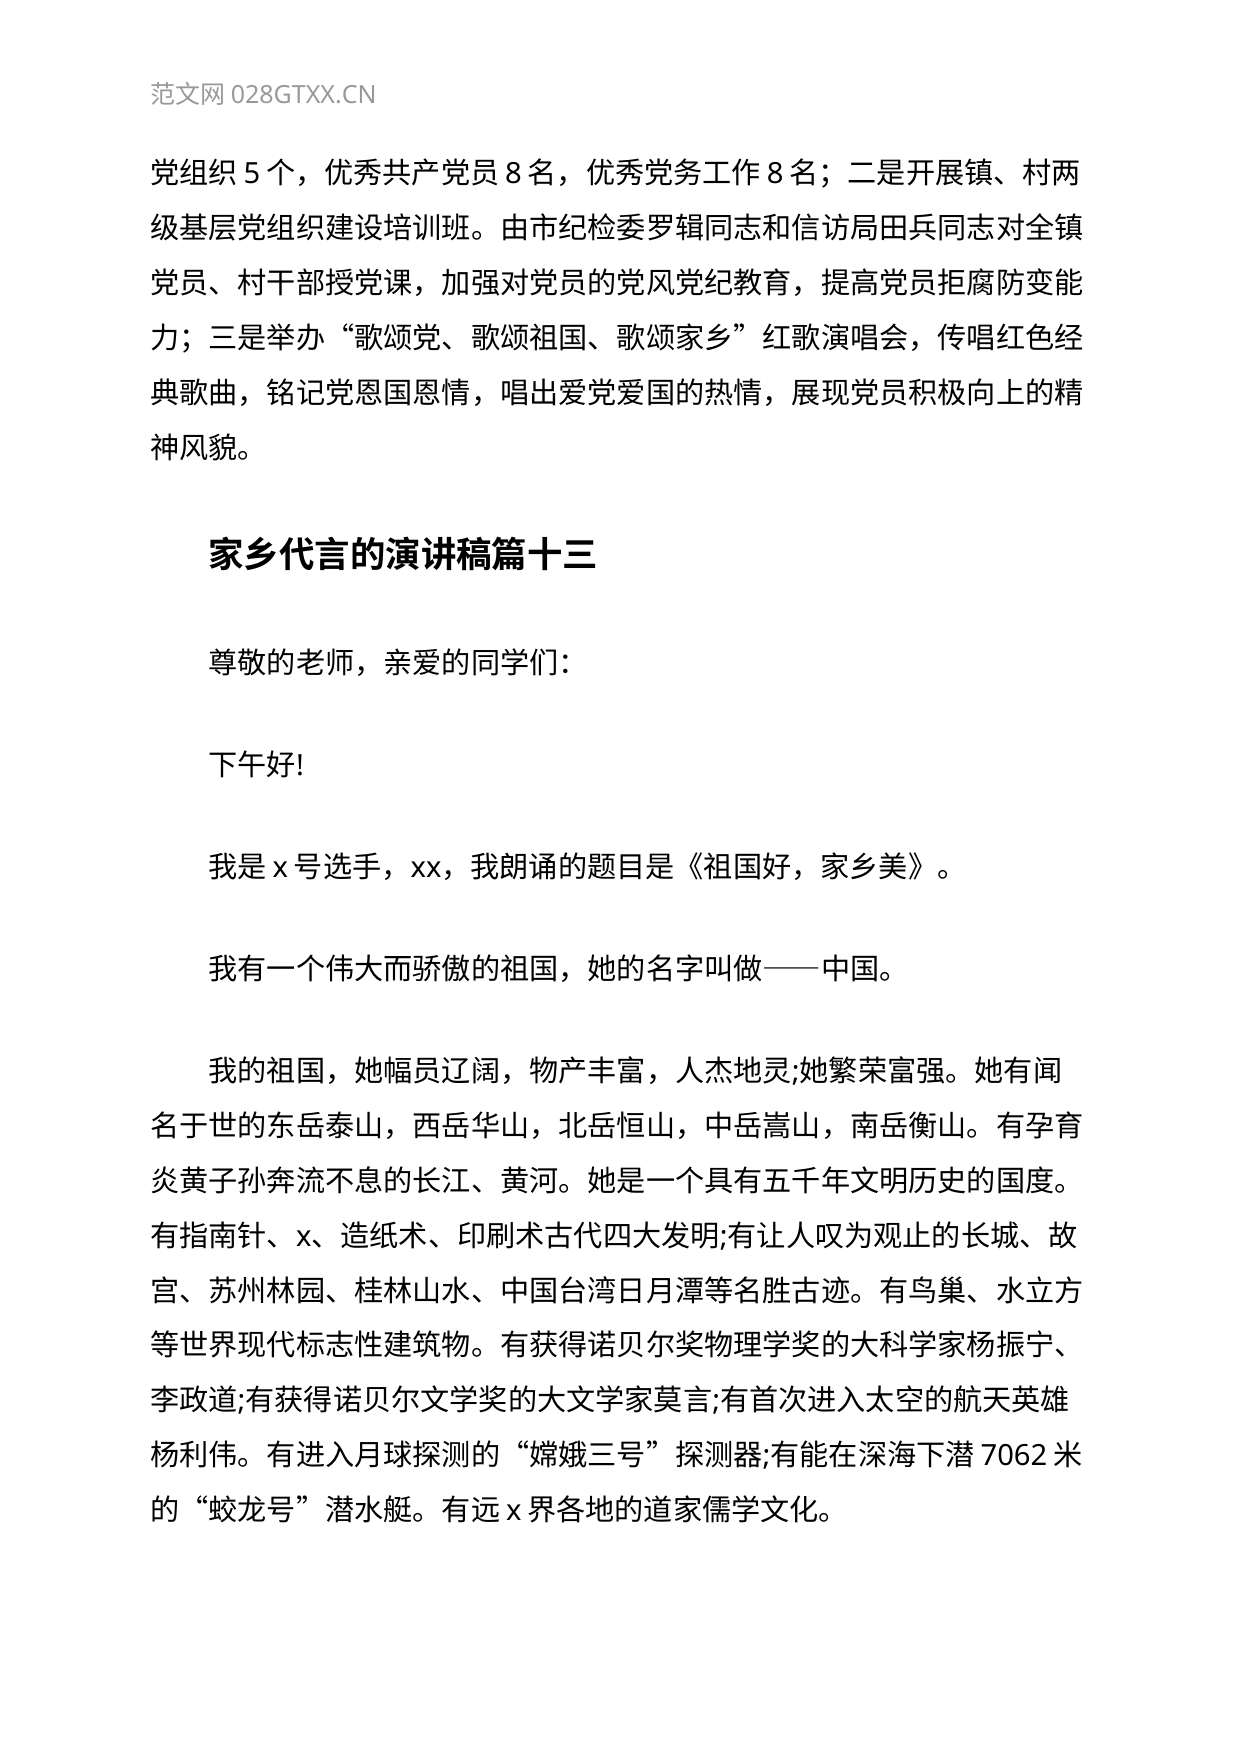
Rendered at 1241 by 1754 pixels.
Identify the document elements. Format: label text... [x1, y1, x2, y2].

text 尊敬的老师，亲爱的同学们： [150, 640, 1090, 682]
text 家乡代言的演讲稿篇十三 [150, 526, 1090, 578]
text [150, 150, 1090, 467]
text 我的祖国，她幅员辽阔，物产丰富，人杰地灵;她繁荣富强。她有闻名于世的东岳泰山，西岳华山，北岳恒山，中岳嵩山，南岳衡山。有孕育炎黄子孙奔流不息的长江、黄河。她是一个具有五千年文明历史的国度。有指南针、x、造纸术、印刷术古代四大发明;有让人叹为观止的长城、故宫、苏州林园、桂林山水、中国台湾日月潭等名胜古迹。有鸟巢、水立方等世界现代标志性建筑物。有获得诺贝尔奖物理学奖的大科学家杨振宁、李政道;有获得诺贝尔文学奖的大文学家莫言;有首次进入太空的航天英雄杨利伟。有进入月球探测的“嫦娥三号”探测器;有能在深海下潜7062米的“蛟龙号”潜水艇。有远x界各地的道家儒学文化。 [150, 1047, 1090, 1529]
text 下午好! [150, 742, 1090, 784]
text 我有一个伟大而骄傲的祖国，她的名字叫做——中国。 [150, 946, 1090, 988]
text 我是x号选手，xx，我朗诵的题目是《祖国好，家乡美》。 [150, 843, 1090, 886]
